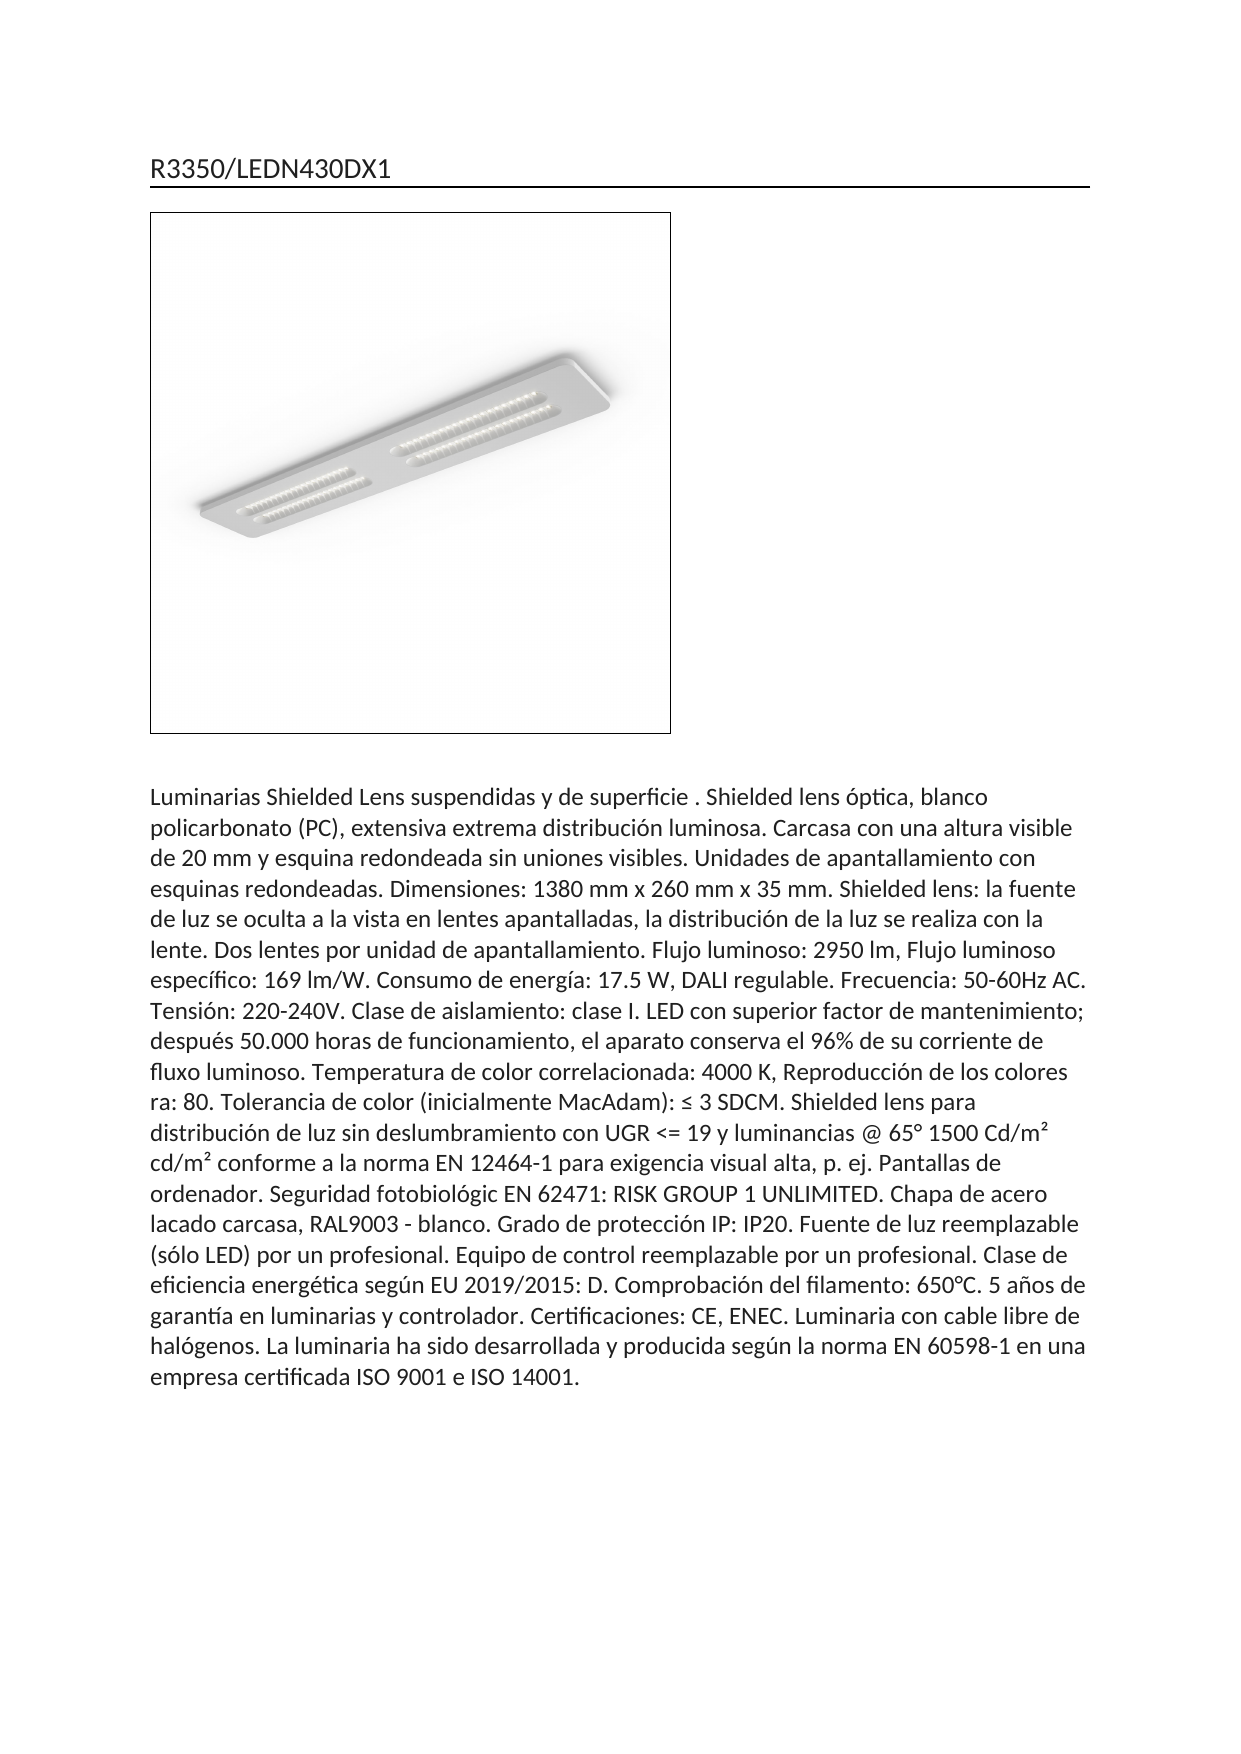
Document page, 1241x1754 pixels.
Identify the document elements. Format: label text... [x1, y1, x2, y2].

text Luminarias Shielded Lens suspendidas y de superficie . Shielded lens óptica, blanco policarbonato (PC), extensiva extrema distribución luminosa. Carcasa con una altura visible de 20 mm y esquina redondeada sin uniones visibles. Unidades de apantallamiento con esquinas redondeadas. Dimensiones: 1380 mm x 260 mm x 35 mm. Shielded lens: la fuente de luz se oculta a la vista en lentes apantalladas, la distribución de la luz se realiza con la lente. Dos lentes por unidad de apantallamiento. Flujo luminoso: 2950 lm, Flujo luminoso específico: 169 lm/W. Consumo de energía: 17.5 W, DALI regulable. Frecuencia: 50-60Hz AC. Tensión: 220-240V. Clase de aislamiento: clase I. LED con superior factor de mantenimiento; después 50.000 horas de funcionamiento, el aparato conserva el 96% de su corriente de fluxo luminoso. Temperatura de color correlacionada: 4000 K, Reproducción de los colores ra: 80. Tolerancia de color (inicialmente MacAdam): ≤ 3 SDCM. Shielded lens para distribución de luz sin deslumbramiento con UGR <= 19 y luminancias @ 65° 1500 Cd/m² cd/m² conforme a la norma EN 12464-1 para exigencia visual alta, p. ej. Pantallas de ordenador. Seguridad fotobiológic EN 62471: RISK GROUP 1 UNLIMITED. Chapa de acero lacado carcasa, RAL9003 - blanco. Grado de protección IP: IP20. Fuente de luz reemplazable (sólo LED) por un profesional. Equipo de control reemplazable por un profesional. Clase de eficiencia energética según EU 2019/2015: D. Comprobación del filamento: 650°C. 5 años de garantía en luminarias y controlador. Certificaciones: CE, ENEC. Luminaria con cable libre de halógenos. La luminaria ha sido desarrollada y producida según la norma EN 60598-1 en una empresa certificada ISO 9001 e ISO 14001. [150, 781, 1090, 1392]
picture [151, 213, 670, 733]
text R3350/LEDN430DX1 [150, 150, 1090, 186]
